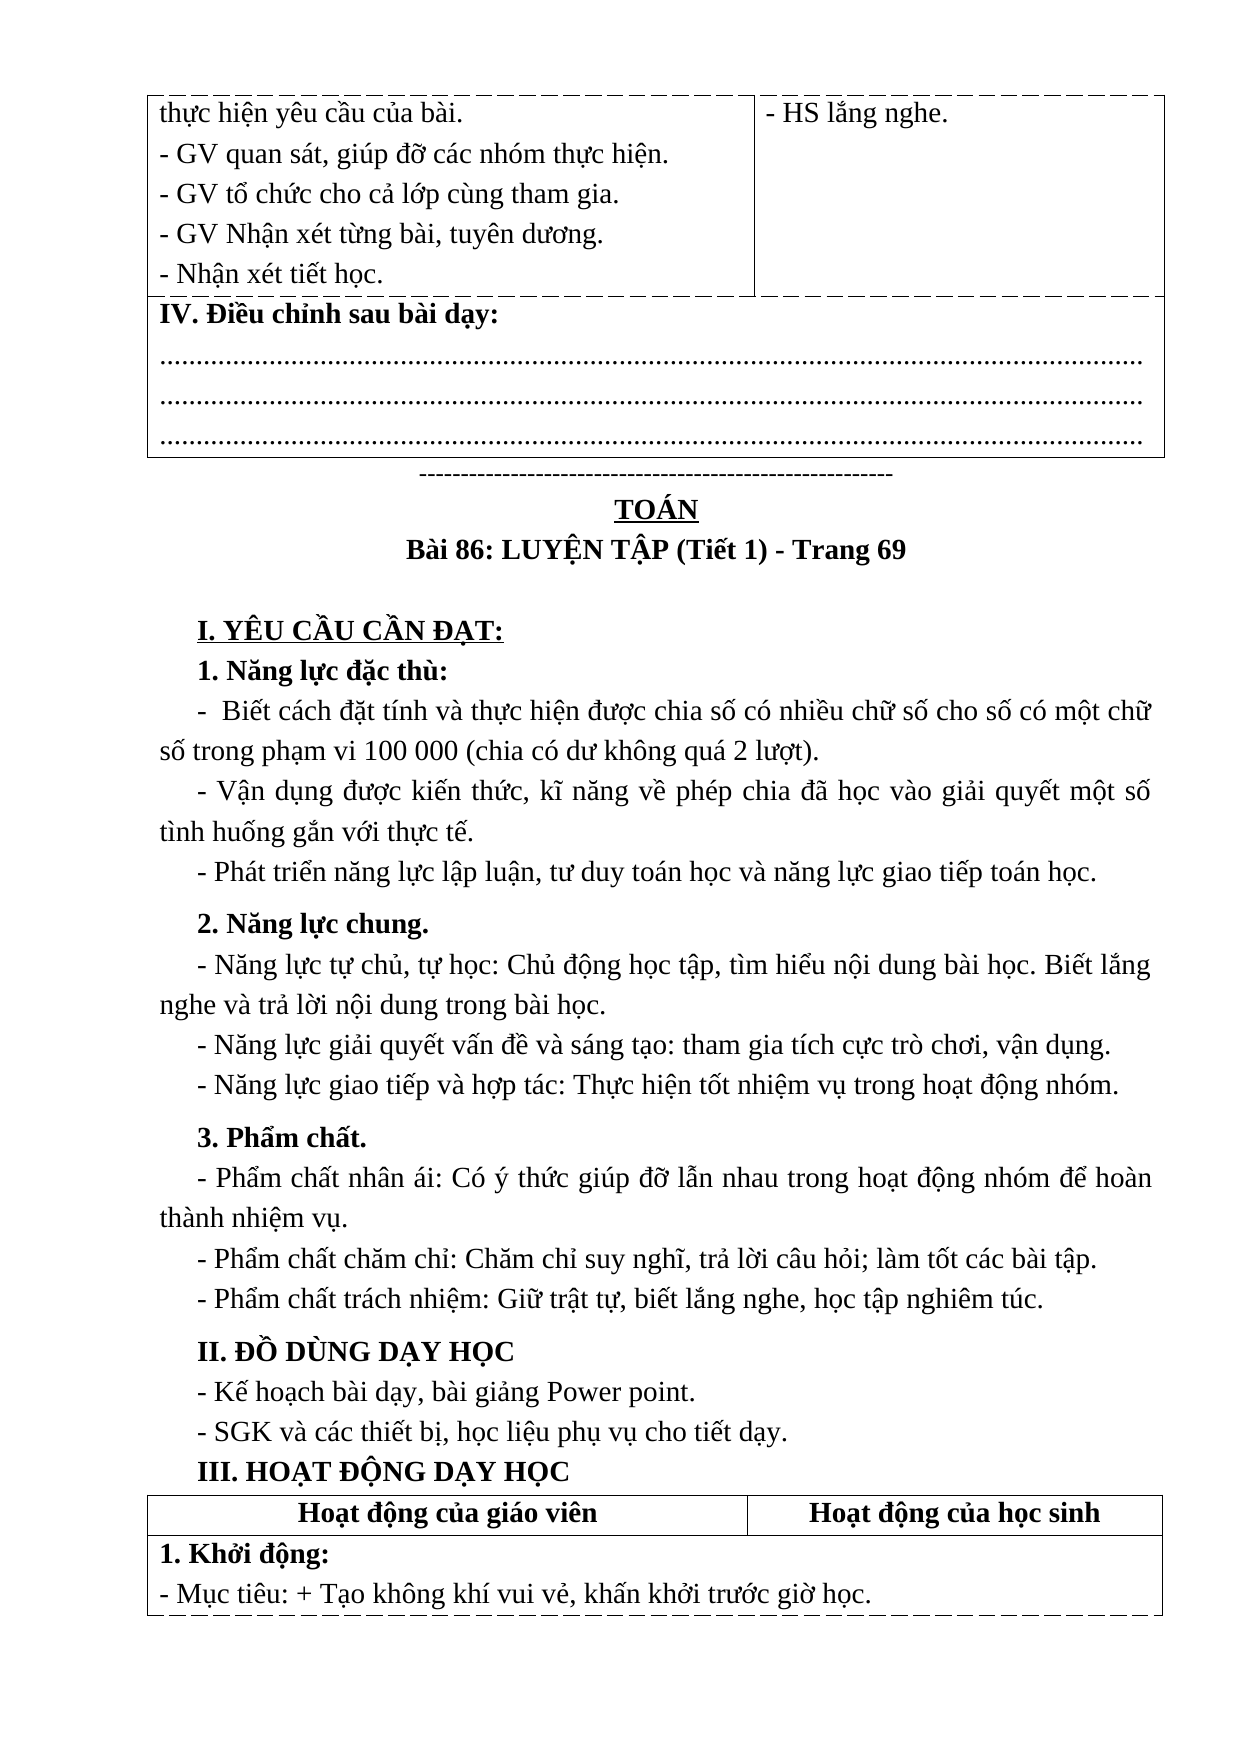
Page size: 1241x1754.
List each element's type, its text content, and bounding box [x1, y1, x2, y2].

text - Vận dụng được kiến thức, kĩ năng về phép chia đã học vào giải quyết một số tình huống gắn với thực tế. [159, 773, 1153, 847]
text --------------------------------------------------------- [159, 458, 1153, 486]
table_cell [755, 95, 1164, 296]
text - Phẩm chất nhân ái: Có ý thức giúp đỡ lẫn nhau trong hoạt động nhóm để hoàn thành nhiệm vụ. [159, 1160, 1153, 1234]
text I. YÊU CẦU CẦN ĐẠT: [159, 613, 1153, 646]
table_header Hoạt động của học sinh [748, 1496, 1162, 1535]
text - Phẩm chất trách nhiệm: Giữ trật tự, biết lắng nghe, học tập nghiêm túc. [159, 1281, 1153, 1314]
text II. ĐỒ DÙNG DẠY HỌC [159, 1334, 1153, 1367]
table_header Hoạt động của giáo viên [148, 1496, 747, 1535]
text III. HOẠT ĐỘNG DẠY HỌC [159, 1454, 1153, 1488]
table_cell IV. Điều chỉnh sau bài dạy: ....................................................................................................................................... ....................................................................................................................................... ....................................................................................................................................... [148, 296, 1164, 457]
text - Biết cách đặt tính và thực hiện được chia số có nhiều chữ số cho số có một chữ số trong phạm vi 100 000 (chia có dư không quá 2 lượt). [159, 693, 1153, 767]
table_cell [148, 1536, 1162, 1615]
text - Phẩm chất chăm chỉ: Chăm chỉ suy nghĩ, trả lời câu hỏi; làm tốt các bài tập. [159, 1241, 1153, 1274]
text - Năng lực tự chủ, tự học: Chủ động học tập, tìm hiểu nội dung bài học. Biết lắng nghe và trả lời nội dung trong bài học. [159, 947, 1153, 1021]
text - Phát triển năng lực lập luận, tư duy toán học và năng lực giao tiếp toán học. [159, 854, 1153, 887]
text - Năng lực giao tiếp và hợp tác: Thực hiện tốt nhiệm vụ trong hoạt động nhóm. [159, 1067, 1153, 1101]
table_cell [148, 95, 754, 296]
text - Năng lực giải quyết vấn đề và sáng tạo: tham gia tích cực trò chơi, vận dụng. [159, 1027, 1153, 1061]
text 3. Phẩm chất. [159, 1120, 1153, 1154]
text 2. Năng lực chung. [159, 907, 1153, 940]
text Bài 86: LUYỆN TẬP (Tiết 1) - Trang 69 [159, 532, 1153, 566]
text 1. Năng lực đặc thù: [159, 653, 1153, 686]
text - SGK và các thiết bị, học liệu phụ vụ cho tiết dạy. [159, 1414, 1153, 1448]
text TOÁN [159, 492, 1153, 526]
text - Kế hoạch bài dạy, bài giảng Power point. [159, 1374, 1153, 1407]
